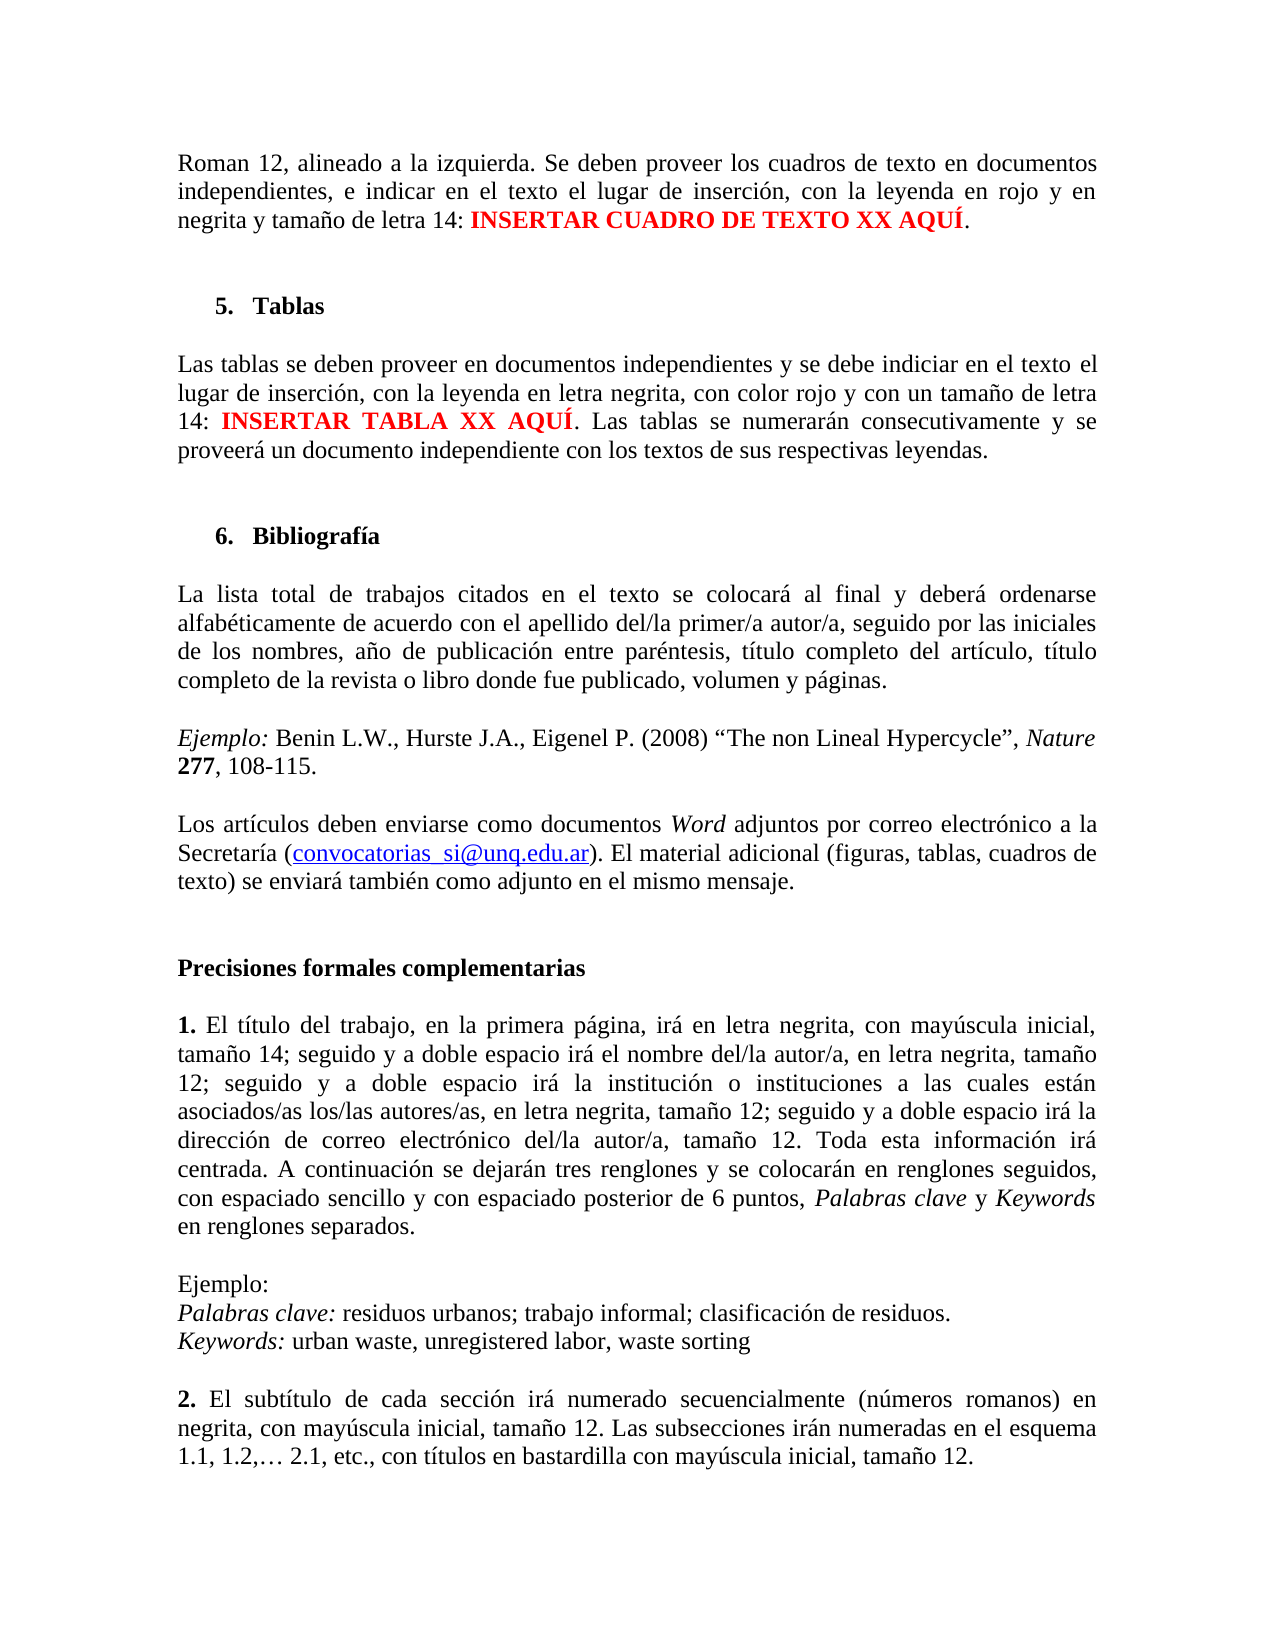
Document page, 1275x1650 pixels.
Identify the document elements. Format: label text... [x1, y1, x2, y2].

list Bibliografía [215, 521, 1098, 550]
text Las tablas se deben proveer en documentos independientes y se debe indiciar en el texto el lugar de inserción, con la leyenda en letra negrita, con color rojo y con un tamaño de letra 14: INSERTAR TABLA XX AQUÍ. Las tablas se numerarán consecutivamente y se proveerá un documento independiente con los textos de sus respectivas leyendas. [177, 349, 1098, 464]
text 2. El subtítulo de cada sección irá numerado secuencialmente (números romanos) en negrita, con mayúscula inicial, tamaño 12. Las subsecciones irán numeradas en el esquema 1.1, 1.2,… 2.1, etc., con títulos en bastardilla con mayúscula inicial, tamaño 12. [177, 1384, 1098, 1470]
text La lista total de trabajos citados en el texto se colocará al final y deberá ordenarse alfabéticamente de acuerdo con el apellido del/la primer/a autor/a, seguido por las iniciales de los nombres, año de publicación entre paréntesis, título completo del artículo, título completo de la revista o libro donde fue publicado, volumen y páginas. [177, 579, 1098, 694]
text Precisiones formales complementarias [177, 953, 1098, 981]
text Ejemplo: [177, 1269, 1098, 1298]
text Keywords: urban waste, unregistered labor, waste sorting [177, 1326, 1098, 1355]
text Los artículos deben enviarse como documentos Word adjuntos por correo electrónico a la Secretaría (convocatorias_si@unq.edu.ar). El material adicional (figuras, tablas, cuadros de texto) se enviará también como adjunto en el mismo mensaje. [177, 809, 1098, 895]
list Tablas [215, 291, 1098, 320]
text 1. El título del trabajo, en la primera página, irá en letra negrita, con mayúscula inicial, tamaño 14; seguido y a doble espacio irá el nombre del/la autor/a, en letra negrita, tamaño 12; seguido y a doble espacio irá la institución o instituciones a las cuales están asociados/as los/las autores/as, en letra negrita, tamaño 12; seguido y a doble espacio irá la dirección de correo electrónico del/la autor/a, tamaño 12. Toda esta información irá centrada. A continuación se dejarán tres renglones y se colocarán en renglones seguidos, con espaciado sencillo y con espaciado posterior de 6 puntos, Palabras clave y Keywords en renglones separados. [177, 1010, 1098, 1240]
text Ejemplo: Benin L.W., Hurste J.A., Eigenel P. (2008) “The non Lineal Hypercycle”, Nature 277, 108-115. [177, 723, 1098, 780]
text Palabras clave: residuos urbanos; trabajo informal; clasificación de residuos. [177, 1298, 1098, 1326]
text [177, 148, 1098, 234]
